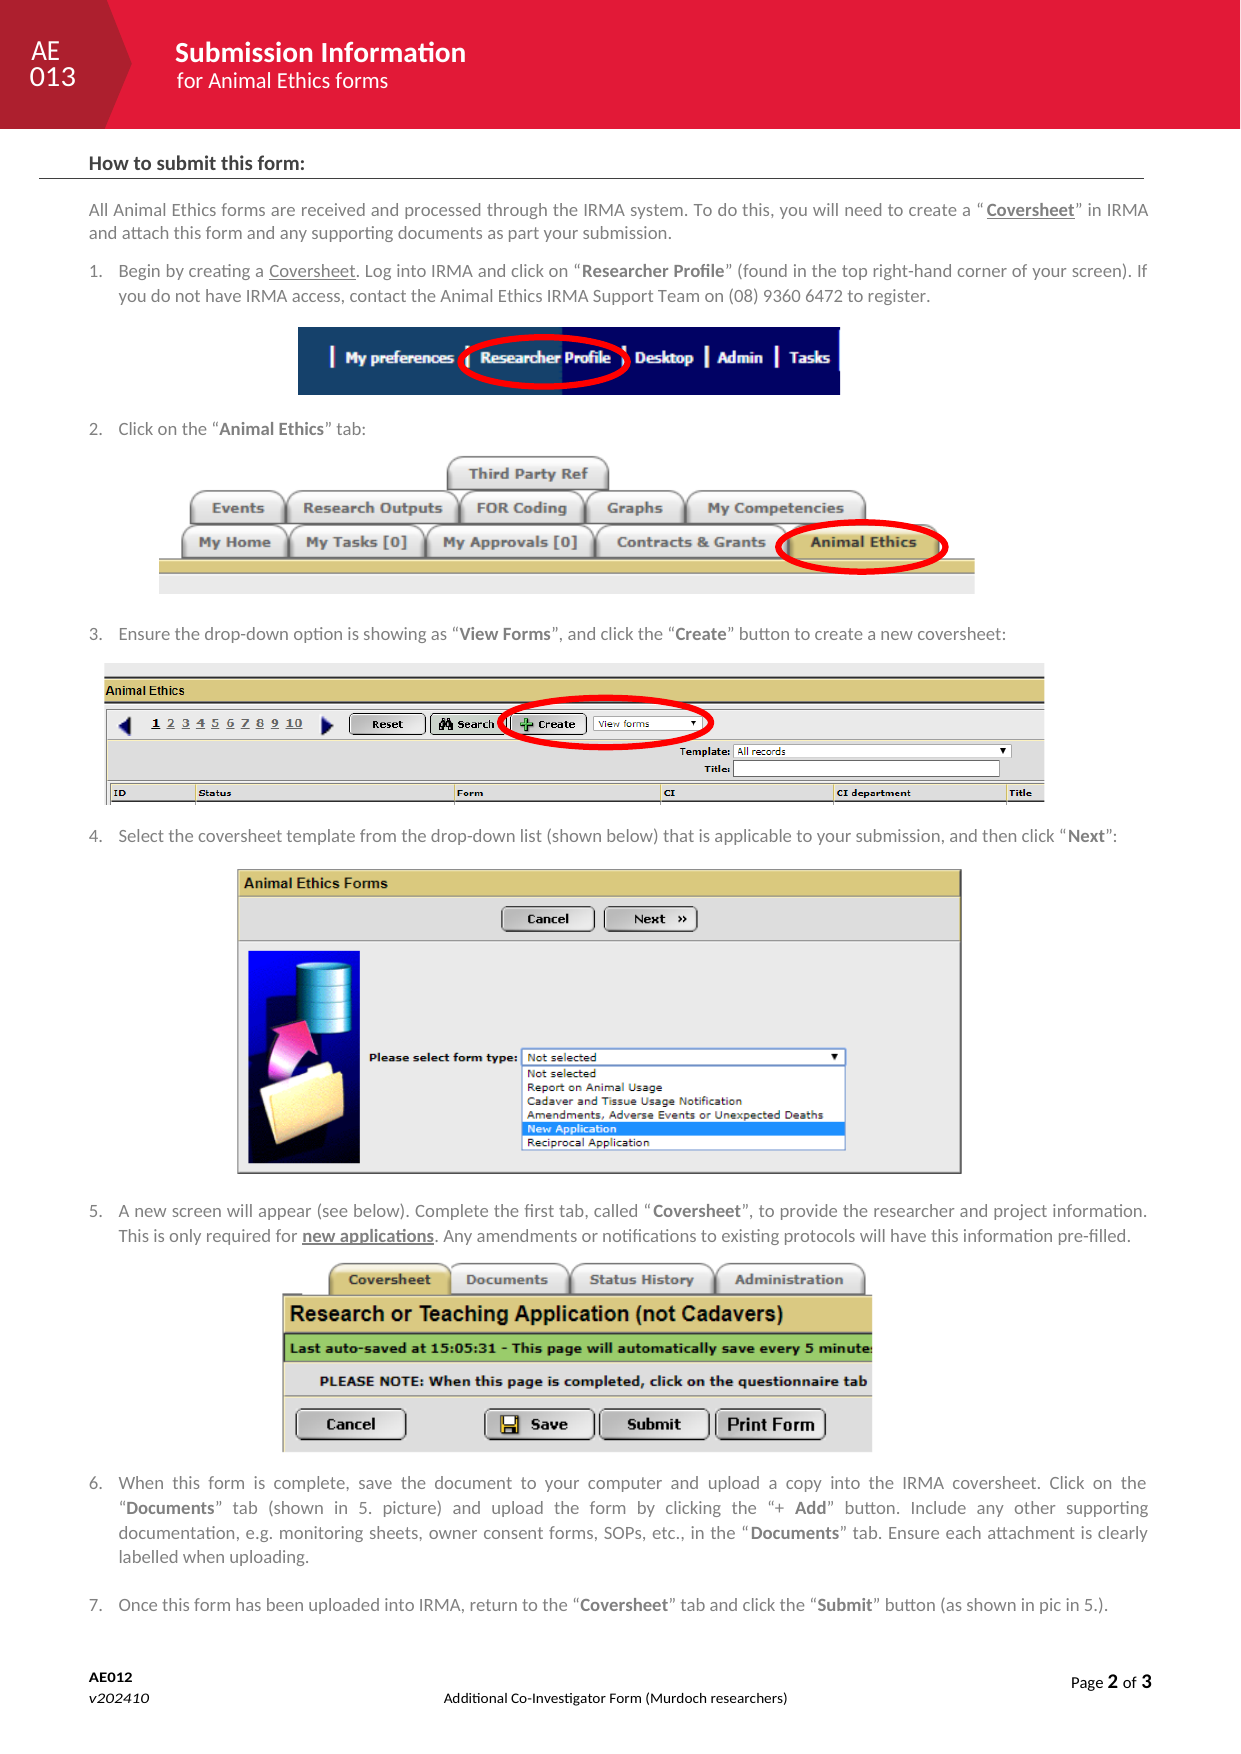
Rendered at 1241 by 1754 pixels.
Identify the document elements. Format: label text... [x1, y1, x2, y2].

list Ensure the drop-down option is showing as “View Forms”, and click the “Create” button to create a new coversheet: [89, 622, 1149, 645]
list A new screen will appear (see below). Complete the first tab, called “Coversheet”, to provide the researcher and project information. This is only required for new applications. Any amendments or notifications to existing protocols will have this information pre-filled. [89, 1199, 1149, 1247]
list Once this form has been uploaded into IRMA, return to the “Coversheet” tab and click the “Submit” button (as shown in pic in 5.). [89, 1593, 1149, 1616]
text How to submit this form: [89, 150, 1149, 175]
list Begin by creating a Coversheet. Log into IRMA and click on “Researcher Profile” (found in the top right-hand corner of your screen). If you do not have IRMA access, contact the Animal Ethics IRMA Support Team on (08) 9360 6472 to register. [89, 259, 1149, 307]
picture [159, 440, 975, 594]
picture [104, 663, 1045, 805]
list When this form is complete, save the document to your computer and upload a copy into the IRMA coversheet. Click on the “Documents” tab (shown in 5. picture) and upload the form by clicking the “+ Add” button. Include any other supporting documentation, e.g. monitoring sheets, owner consent forms, SOPs, etc., in the “Documents” tab. Ensure each attachment is clearly labelled when uploading. [89, 1471, 1149, 1568]
list Select the coversheet template from the drop-down list (shown below) that is applicable to your submission, and then click “Next”: [89, 824, 1149, 847]
list Click on the “Animal Ethics” tab: [89, 417, 1149, 440]
text All Animal Ethics forms are received and processed through the IRMA system. To do this, you will need to create a “Coversheet” in IRMA and attach this form and any supporting documents as part your submission. [89, 198, 1149, 244]
picture [272, 1247, 896, 1471]
picture [234, 867, 964, 1176]
picture [298, 327, 841, 395]
